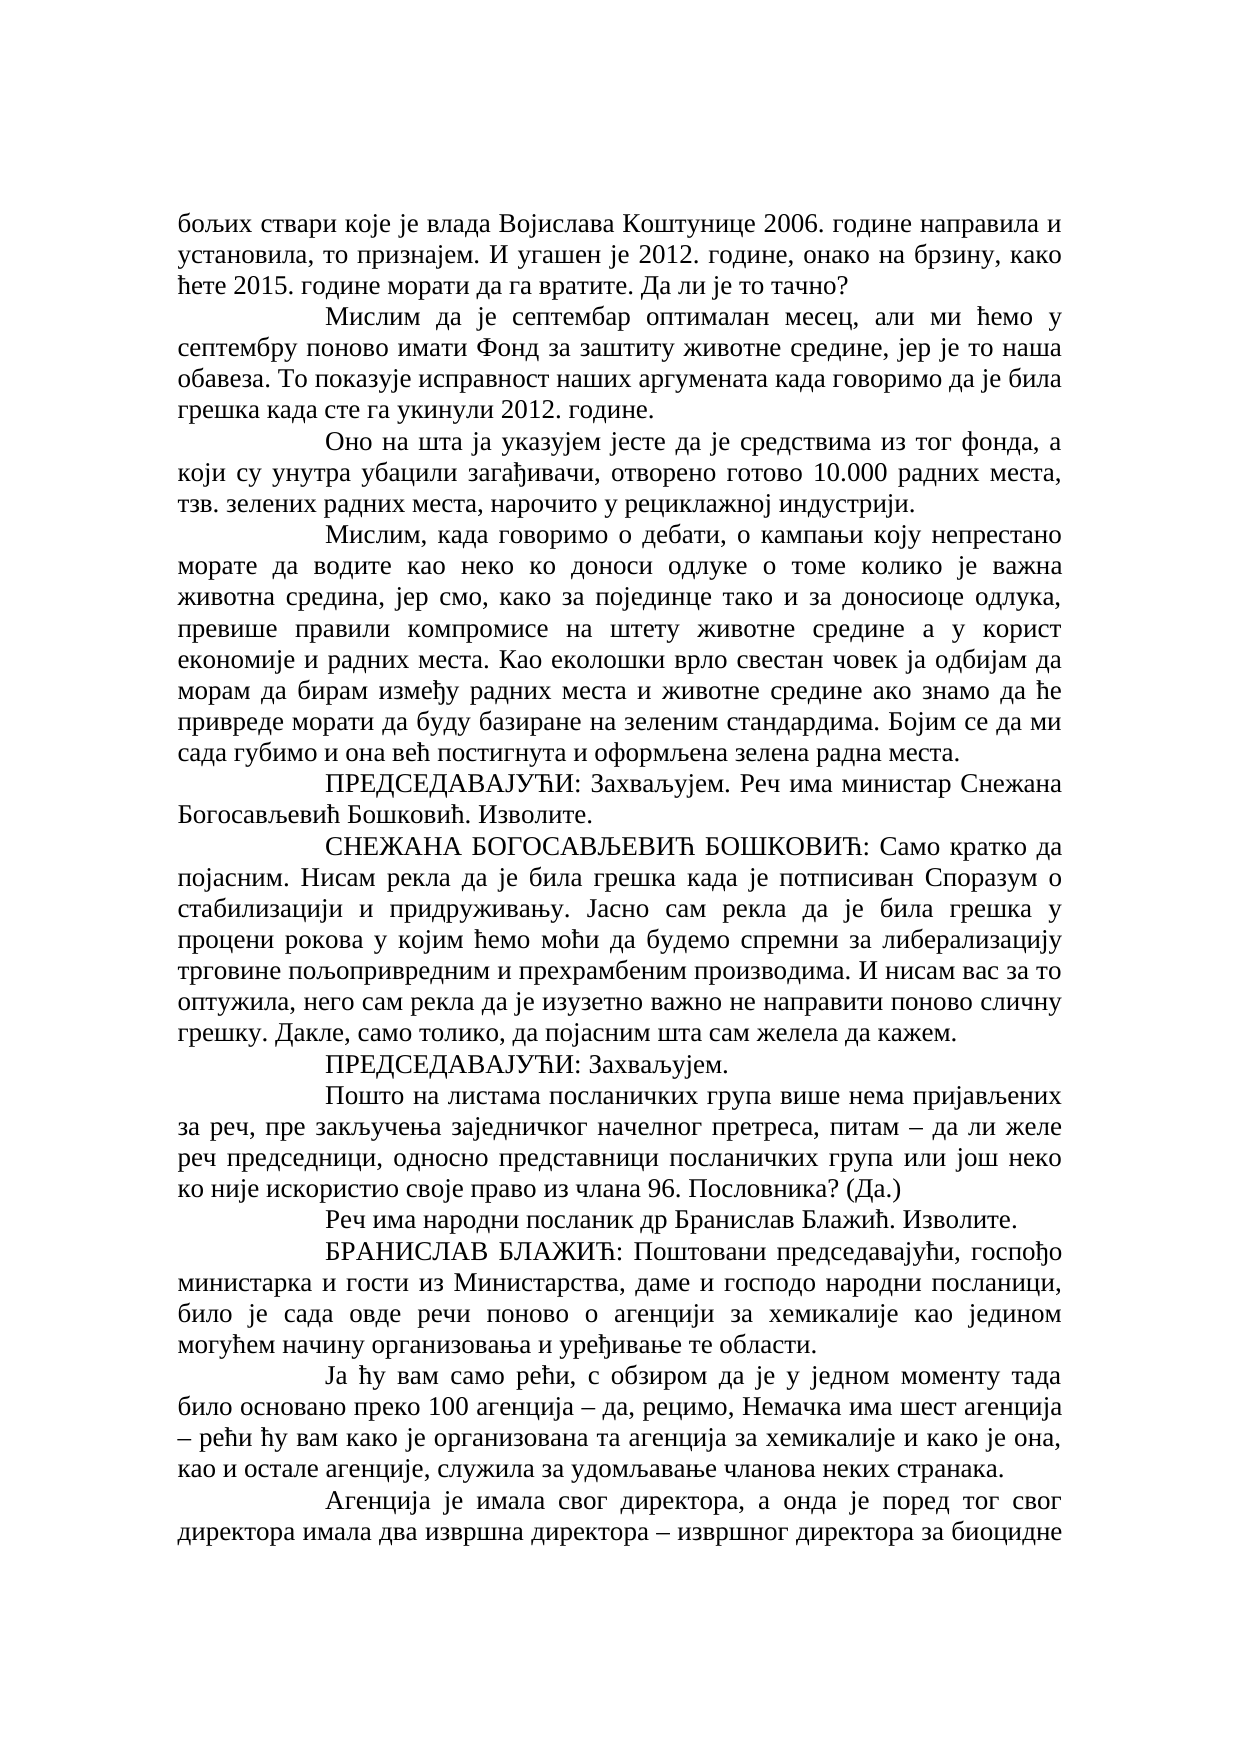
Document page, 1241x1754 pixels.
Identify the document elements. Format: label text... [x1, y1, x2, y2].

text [177, 1484, 1063, 1546]
text Мислим, када говоримо о дебати, о кампањи коју непрестано морате да водите као неко ко доноси одлуке о томе колико је важна животна средина, јер смо, како за појединце тако и за доносиоце одлука, превише правили компромисе на штету животне средине а у корист економије и радних места. Као еколошки врло свестан човек ја одбијам да морам да бирам између радних места и животне средине ако знамо да ће привреде морати да буду базиране на зеленим стандардима. Бојим се да ми сада губимо и она већ постигнута и оформљена зелена радна места. [177, 518, 1063, 767]
text Реч има народни посланик др Бранислав Блажић. Изволите. [177, 1203, 1063, 1234]
text СНЕЖАНА БОГОСАВЉЕВИЋ БОШКОВИЋ: Само кратко да појасним. Нисам рекла да је била грешка када је потписиван Споразум о стабилизацији и придруживању. Јасно сам рекла да је била грешка у процени рокова у којим ћемо моћи да будемо спремни за либерализацију трговине пољопривредним и прехрамбеним производима. И нисам вас за то оптужила, него сам рекла да је изузетно важно не направити поново сличну грешку. Дакле, само толико, да појасним шта сам желела да кажем. [177, 830, 1063, 1048]
text Оно на шта ја указујем јесте да је средствима из тог фонда, а који су унутра убацили загађивачи, отворено готово 10.000 радних места, тзв. зелених радних места, нарочито у рециклажној индустрији. [177, 425, 1063, 518]
text Мислим да је септембар оптималан месец, али ми ћемо у септембру поново имати Фонд за заштиту животне средине, јер је то наша обавеза. То показује исправност наших аргумената када говоримо да је била грешка када сте га укинули 2012. године. [177, 300, 1063, 425]
text ПРЕДСЕДАВАЈУЋИ: Захваљујем. [177, 1048, 1063, 1079]
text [177, 207, 1063, 300]
text Пошто на листама посланичких група више нема пријављених за реч, пре закључења заједничког начелног претреса, питам – да ли желе реч председници, односно представници посланичких група или још неко ко није искористио своје право из члана 96. Пословника? (Да.) [177, 1079, 1063, 1203]
text Ја ћу вам само рећи, с обзиром да је у једном моменту тада било основано преко 100 агенција – да, рецимо, Немачка има шест агенција – рећи ћу вам како је организована та агенција за хемикалије и како је она, као и остале агенције, служила за удомљавање чланова неких странака. [177, 1359, 1063, 1484]
text ПРЕДСЕДАВАЈУЋИ: Захваљујем. Реч има министар Снежана Богосављевић Бошковић. Изволите. [177, 767, 1063, 830]
text БРАНИСЛАВ БЛАЖИЋ: Поштовани председавајући, госпођо министарка и гости из Министарства, даме и господо народни посланици, било је сада овде речи поново о агенцији за хемикалије као једином могућем начину организовања и уређивање те области. [177, 1234, 1063, 1359]
